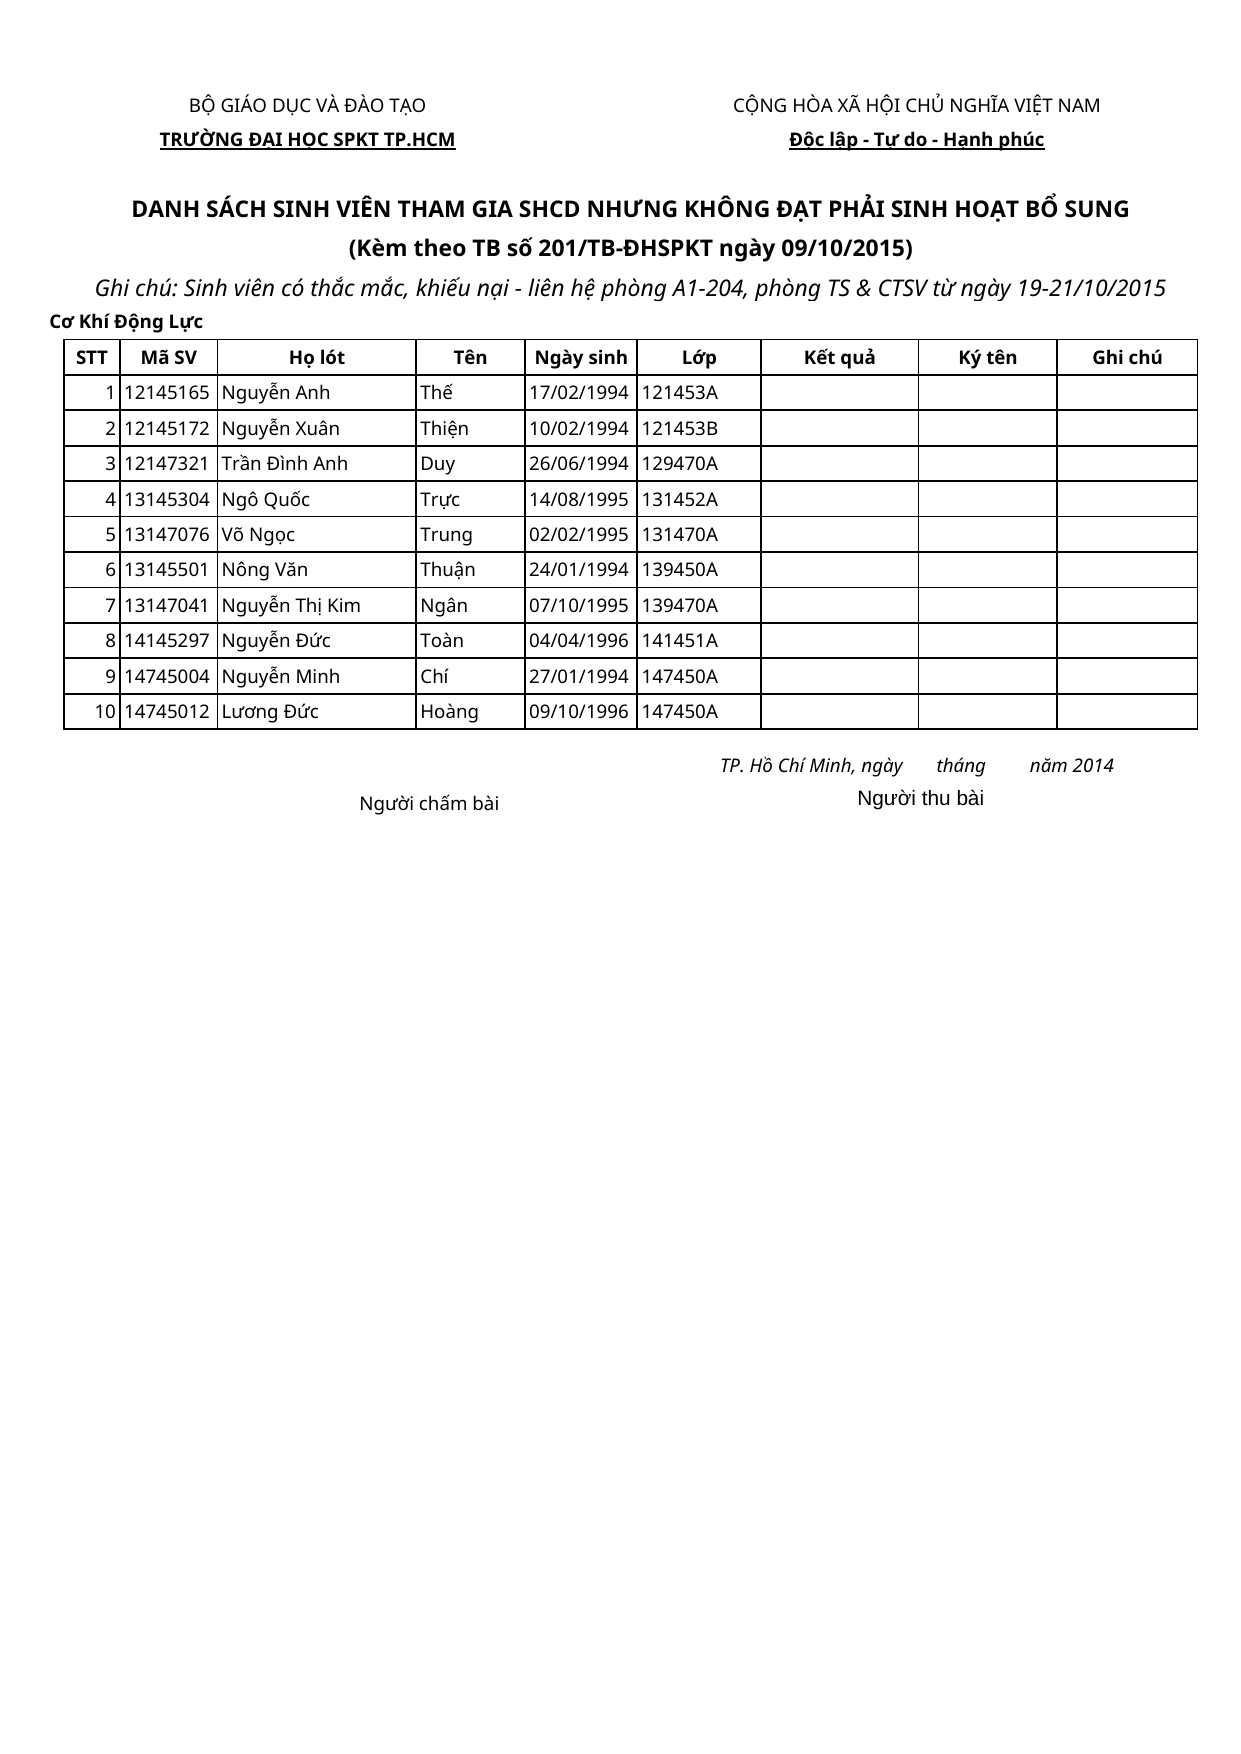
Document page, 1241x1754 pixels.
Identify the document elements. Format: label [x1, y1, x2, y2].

table_header [45, 89, 1216, 1163]
